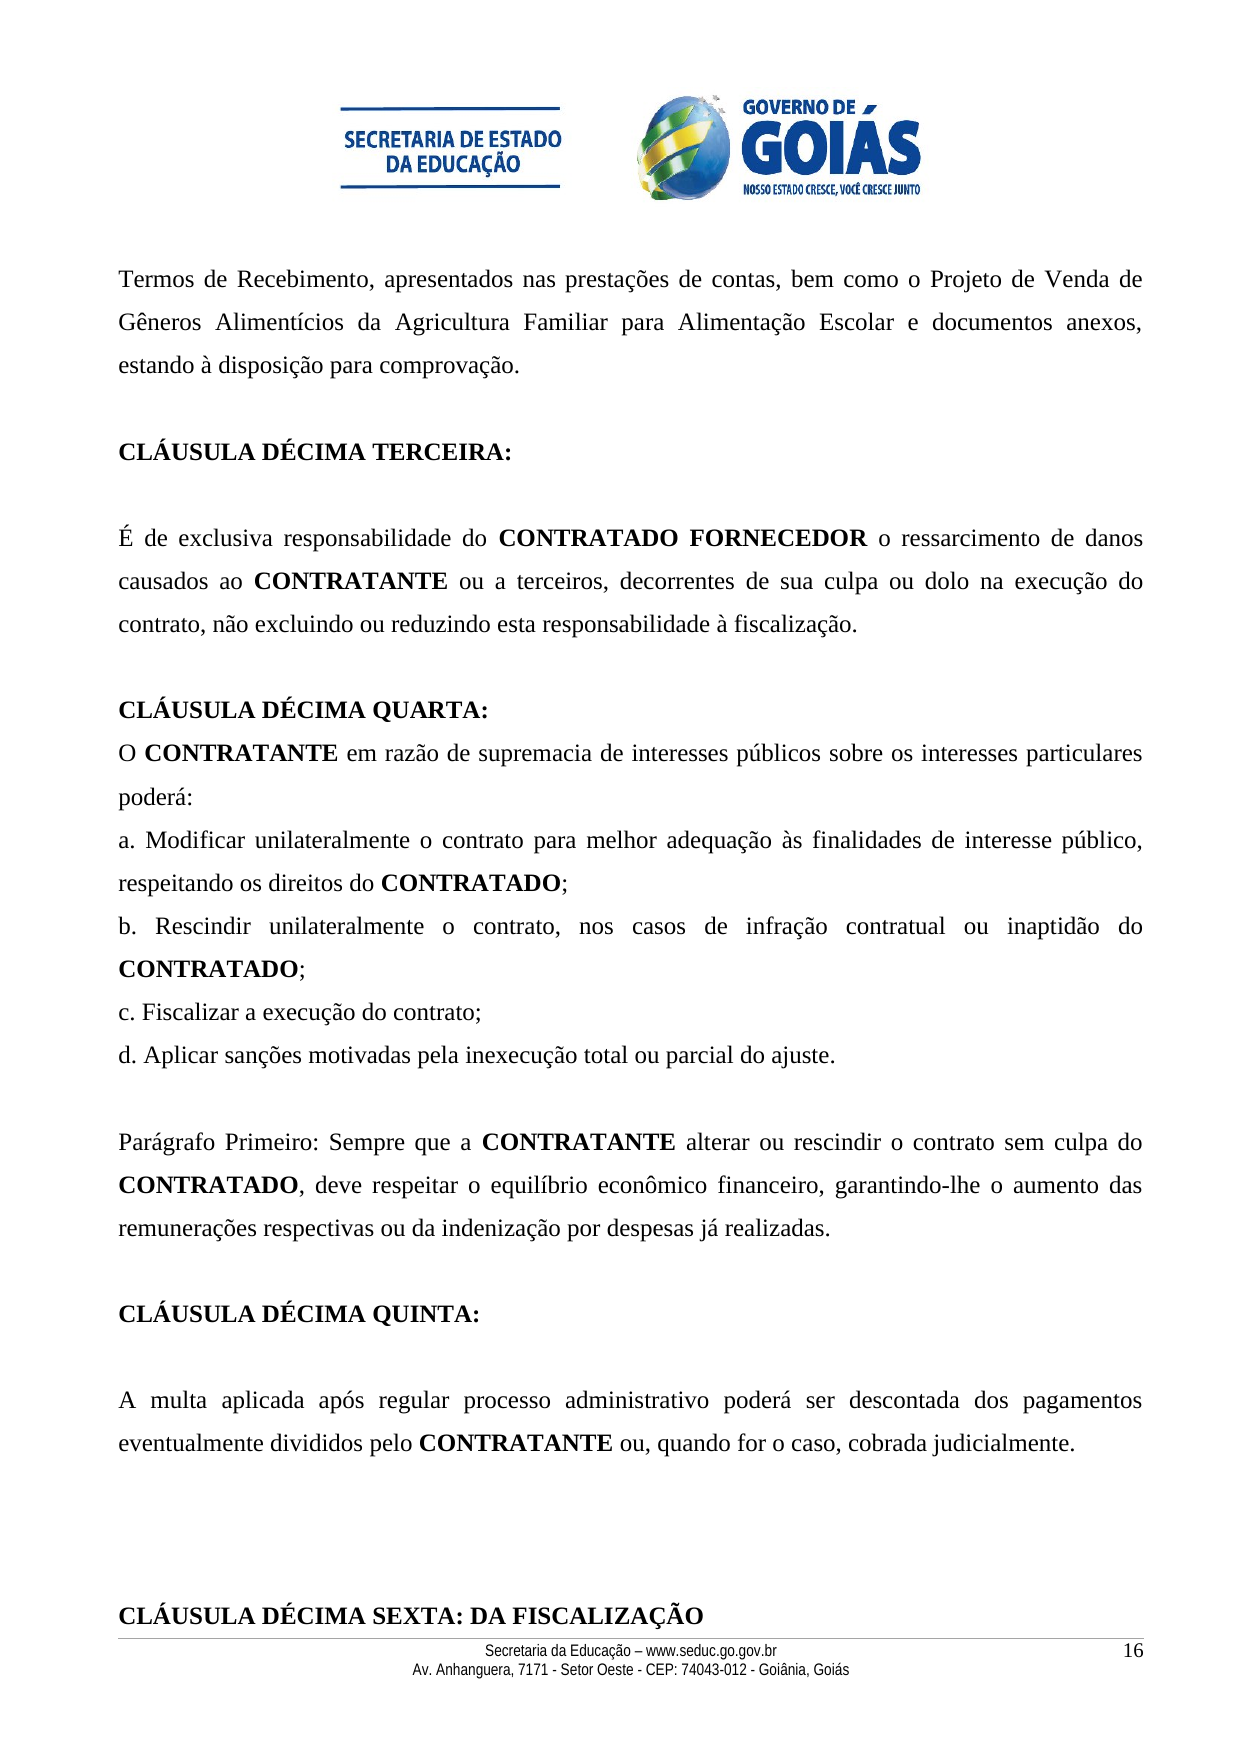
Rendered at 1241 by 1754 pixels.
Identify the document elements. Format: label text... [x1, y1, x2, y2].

text O CONTRATANTE em razão de supremacia de interesses públicos sobre os interesses particulares poderá: [118, 738, 1144, 810]
text Parágrafo Primeiro: Sempre que a CONTRATANTE alterar ou rescindir o contrato sem culpa do CONTRATADO, deve respeitar o equilíbrio econômico financeiro, garantindo-lhe o aumento das remunerações respectivas ou da indenização por despesas já realizadas. [118, 1127, 1144, 1242]
text d. Aplicar sanções motivadas pela inexecução total ou parcial do ajuste. [118, 1040, 1144, 1069]
text A multa aplicada após regular processo administrativo poderá ser descontada dos pagamentos eventualmente divididos pelo CONTRATANTE ou, quando for o caso, cobrada judicialmente. [118, 1385, 1144, 1457]
text a. Modificar unilateralmente o contrato para melhor adequação às finalidades de interesse público, respeitando os direitos do CONTRATADO; [118, 825, 1144, 897]
text c. Fiscalizar a execução do contrato; [118, 997, 1144, 1026]
text Termos de Recebimento, apresentados nas prestações de contas, bem como o Projeto de Venda de Gêneros Alimentícios da Agricultura Familiar para Alimentação Escolar e documentos anexos, estando à disposição para comprovação. [118, 264, 1144, 379]
picture [332, 87, 930, 207]
text É de exclusiva responsabilidade do CONTRATADO FORNECEDOR o ressarcimento de danos causados ao CONTRATANTE ou a terceiros, decorrentes de sua culpa ou dolo na execução do contrato, não excluindo ou reduzindo esta responsabilidade à fiscalização. [118, 523, 1144, 638]
text CLÁUSULA DÉCIMA QUARTA: [118, 695, 1144, 724]
text CLÁUSULA DÉCIMA QUINTA: [118, 1299, 1144, 1328]
text b. Rescindir unilateralmente o contrato, nos casos de infração contratual ou inaptidão do CONTRATADO; [118, 911, 1144, 983]
text CLÁUSULA DÉCIMA SEXTA: DA FISCALIZAÇÃO [118, 1601, 1144, 1630]
text CLÁUSULA DÉCIMA TERCEIRA: [118, 437, 1144, 465]
